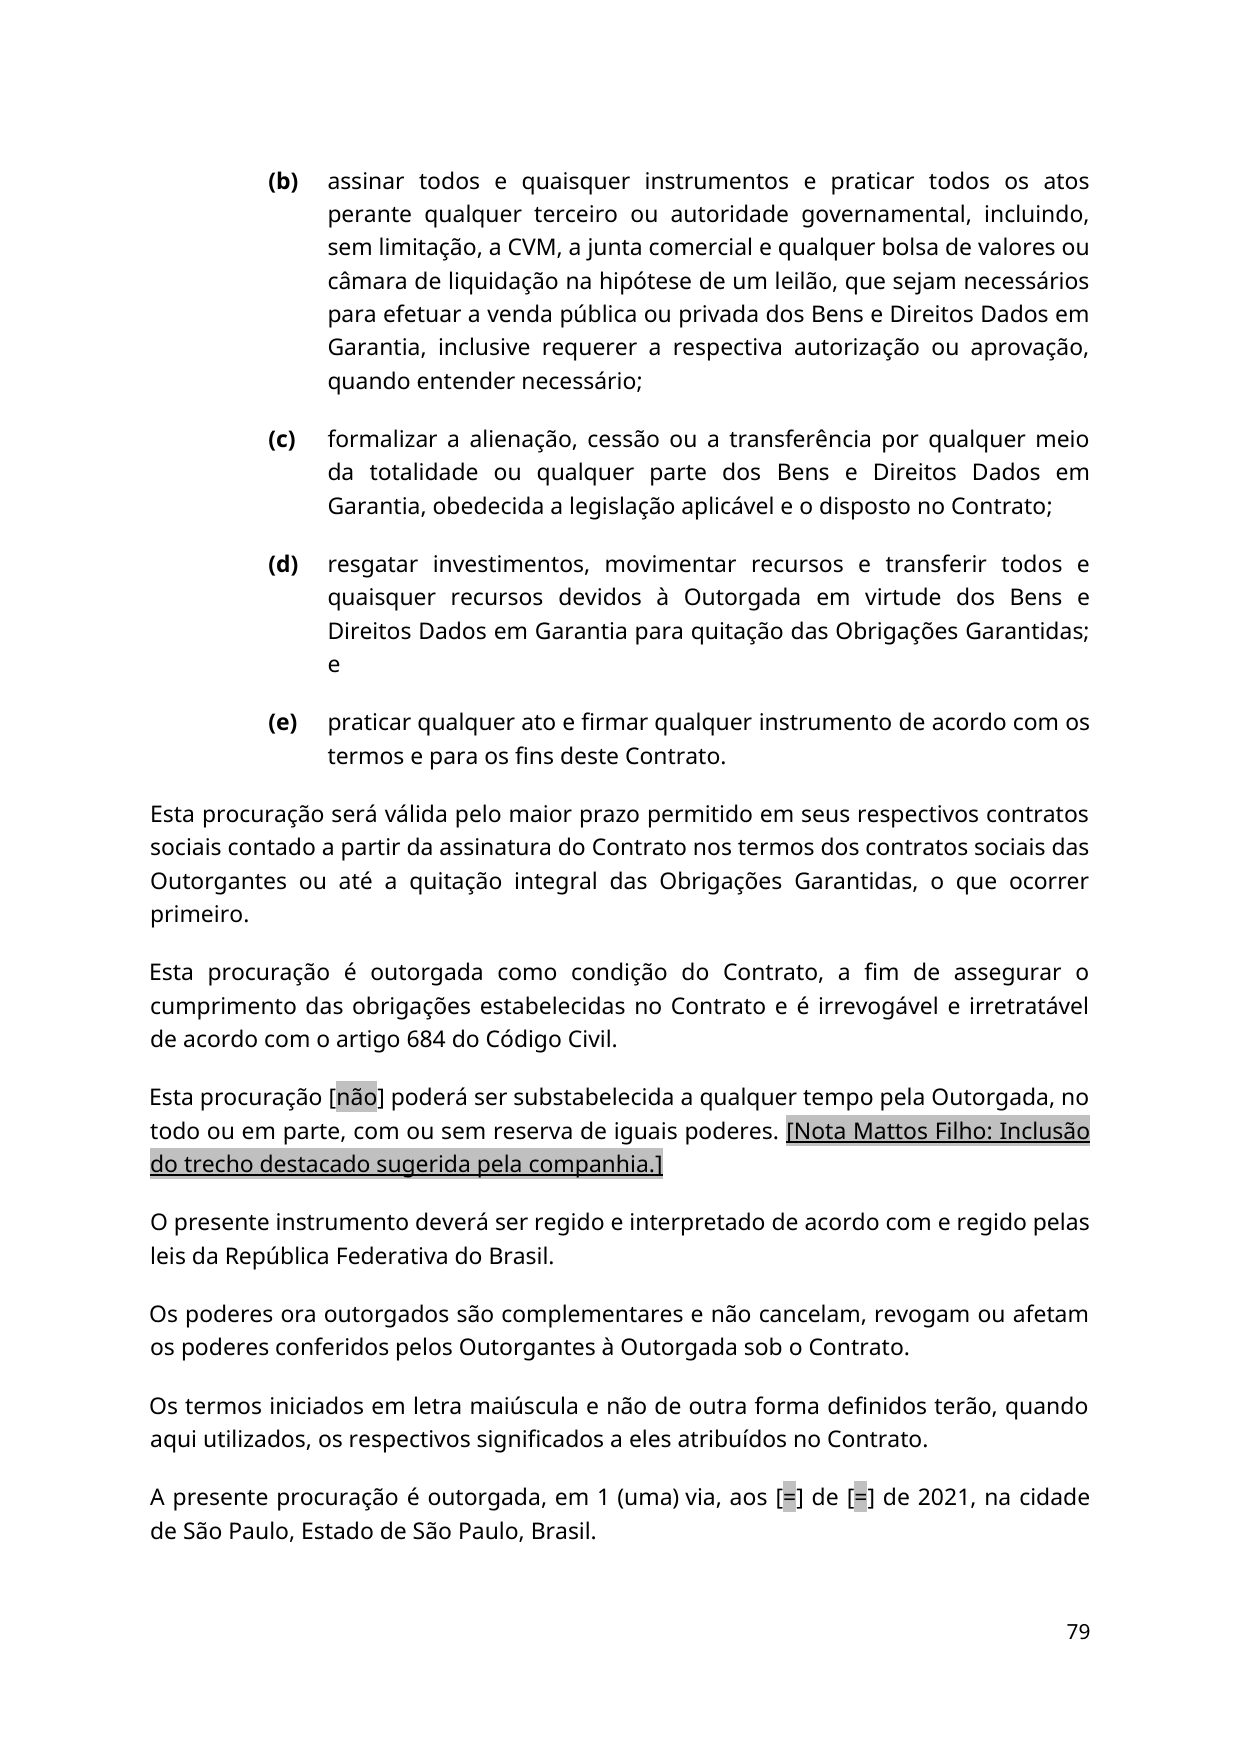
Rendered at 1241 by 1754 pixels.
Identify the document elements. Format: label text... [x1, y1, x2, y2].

text Esta procuração [não] poderá ser substabelecida a qualquer tempo pela Outorgada, no todo ou em parte, com ou sem reserva de iguais poderes. [Nota Mattos Filho: Inclusão do trecho destacado sugerida pela companhia.] [149, 1079, 1090, 1179]
list praticar qualquer ato e firmar qualquer instrumento de acordo com os termos e para os fins deste Contrato. [268, 704, 1090, 771]
text O presente instrumento deverá ser regido e interpretado de acordo com e regido pelas leis da República Federativa do Brasil. [150, 1204, 1090, 1271]
list resgatar investimentos, movimentar recursos e transferir todos e quaisquer recursos devidos à Outorgada em virtude dos Bens e Direitos Dados em Garantia para quitação das Obrigações Garantidas; e [268, 546, 1090, 679]
list formalizar a alienação, cessão ou a transferência por qualquer meio da totalidade ou qualquer parte dos Bens e Direitos Dados em Garantia, obedecida a legislação aplicável e o disposto no Contrato; [268, 421, 1090, 521]
text A presente procuração é outorgada, em 1 (uma) via, aos [=] de [=] de 2021, na cidade de São Paulo, Estado de São Paulo, Brasil. [150, 1479, 1090, 1546]
text Esta procuração será válida pelo maior prazo permitido em seus respectivos contratos sociais contado a partir da assinatura do Contrato nos termos dos contratos sociais das Outorgantes ou até a quitação integral das Obrigações Garantidas, o que ocorrer primeiro. [150, 796, 1090, 929]
text Os termos iniciados em letra maiúscula e não de outra forma definidos terão, quando aqui utilizados, os respectivos significados a eles atribuídos no Contrato. [149, 1387, 1090, 1454]
text Os poderes ora outorgados são complementares e não cancelam, revogam ou afetam os poderes conferidos pelos Outorgantes à Outorgada sob o Contrato. [149, 1296, 1090, 1362]
text Esta procuração é outorgada como condição do Contrato, a fim de assegurar o cumprimento das obrigações estabelecidas no Contrato e é irrevogável e irretratável de acordo com o artigo 684 do Código Civil. [149, 954, 1090, 1054]
list assinar todos e quaisquer instrumentos e praticar todos os atos perante qualquer terceiro ou autoridade governamental, incluindo, sem limitação, a CVM, a junta comercial e qualquer bolsa de valores ou câmara de liquidação na hipótese de um leilão, que sejam necessários para efetuar a venda pública ou privada dos Bens e Direitos Dados em Garantia, inclusive requerer a respectiva autorização ou aprovação, quando entender necessário; [268, 162, 1090, 396]
